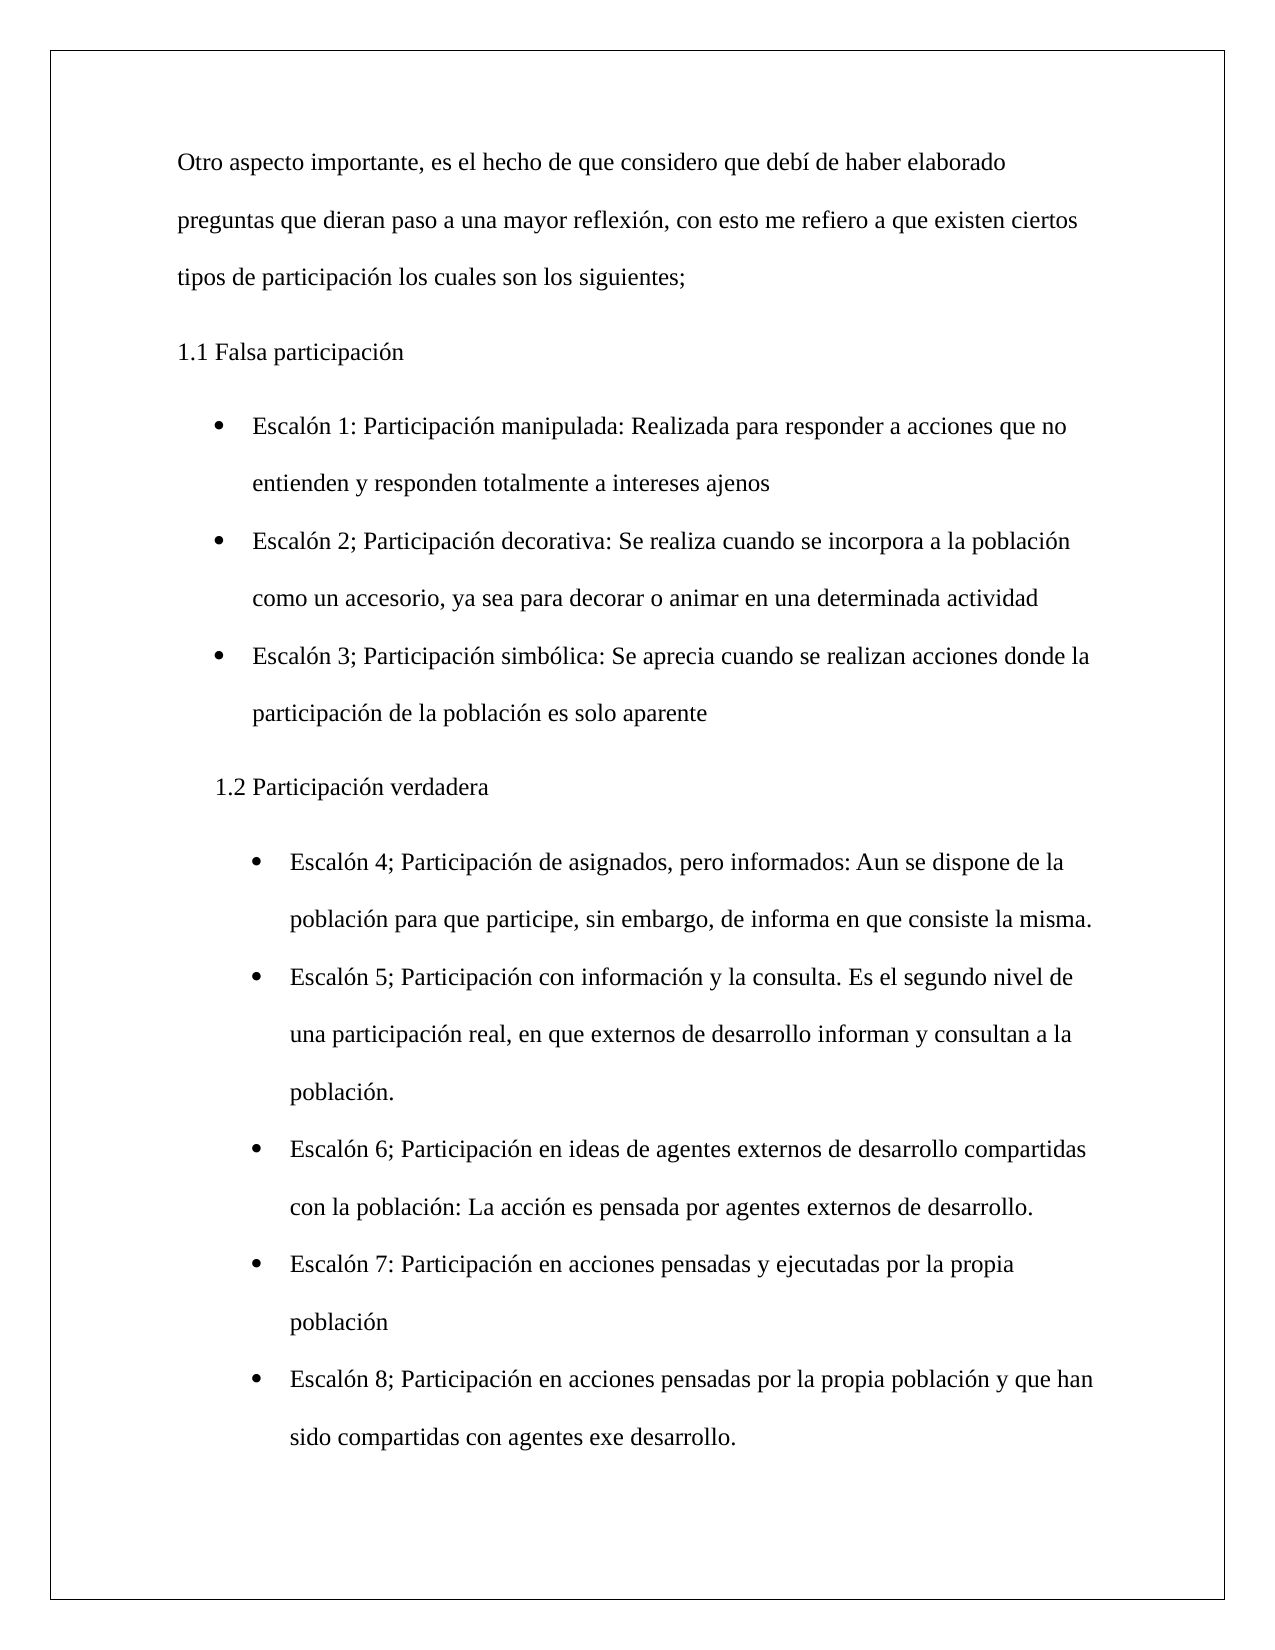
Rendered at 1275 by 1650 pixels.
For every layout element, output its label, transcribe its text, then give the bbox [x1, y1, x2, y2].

list Escalón 8; Participación en acciones pensadas por la propia población y que han sido compartidas con agentes exe desarrollo. [252, 1364, 1098, 1450]
text 1.1 Falsa participación [177, 337, 1098, 365]
text 1.2 Participación verdadera [214, 772, 1098, 801]
list Escalón 7: Participación en acciones pensadas y ejecutadas por la propia población [252, 1249, 1098, 1335]
text Otro aspecto importante, es el hecho de que considero que debí de haber elaborado preguntas que dieran paso a una mayor reflexión, con esto me refiero a que existen ciertos tipos de participación los cuales son los siguientes; [177, 147, 1098, 291]
list Escalón 5; Participación con información y la consulta. Es el segundo nivel de una participación real, en que externos de desarrollo informan y consultan a la población. [252, 962, 1098, 1105]
list Escalón 3; Participación simbólica: Se aprecia cuando se realizan acciones donde la participación de la población es solo aparente [214, 641, 1098, 727]
list Escalón 4; Participación de asignados, pero informados: Aun se dispone de la población para que participe, sin embargo, de informa en que consiste la misma. [252, 847, 1098, 933]
list Escalón 2; Participación decorativa: Se realiza cuando se incorpora a la población como un accesorio, ya sea para decorar o animar en una determinada actividad [214, 526, 1098, 612]
list Escalón 1: Participación manipulada: Realizada para responder a acciones que no entienden y responden totalmente a intereses ajenos [214, 411, 1098, 497]
list Escalón 6; Participación en ideas de agentes externos de desarrollo compartidas con la población: La acción es pensada por agentes externos de desarrollo. [252, 1134, 1098, 1220]
